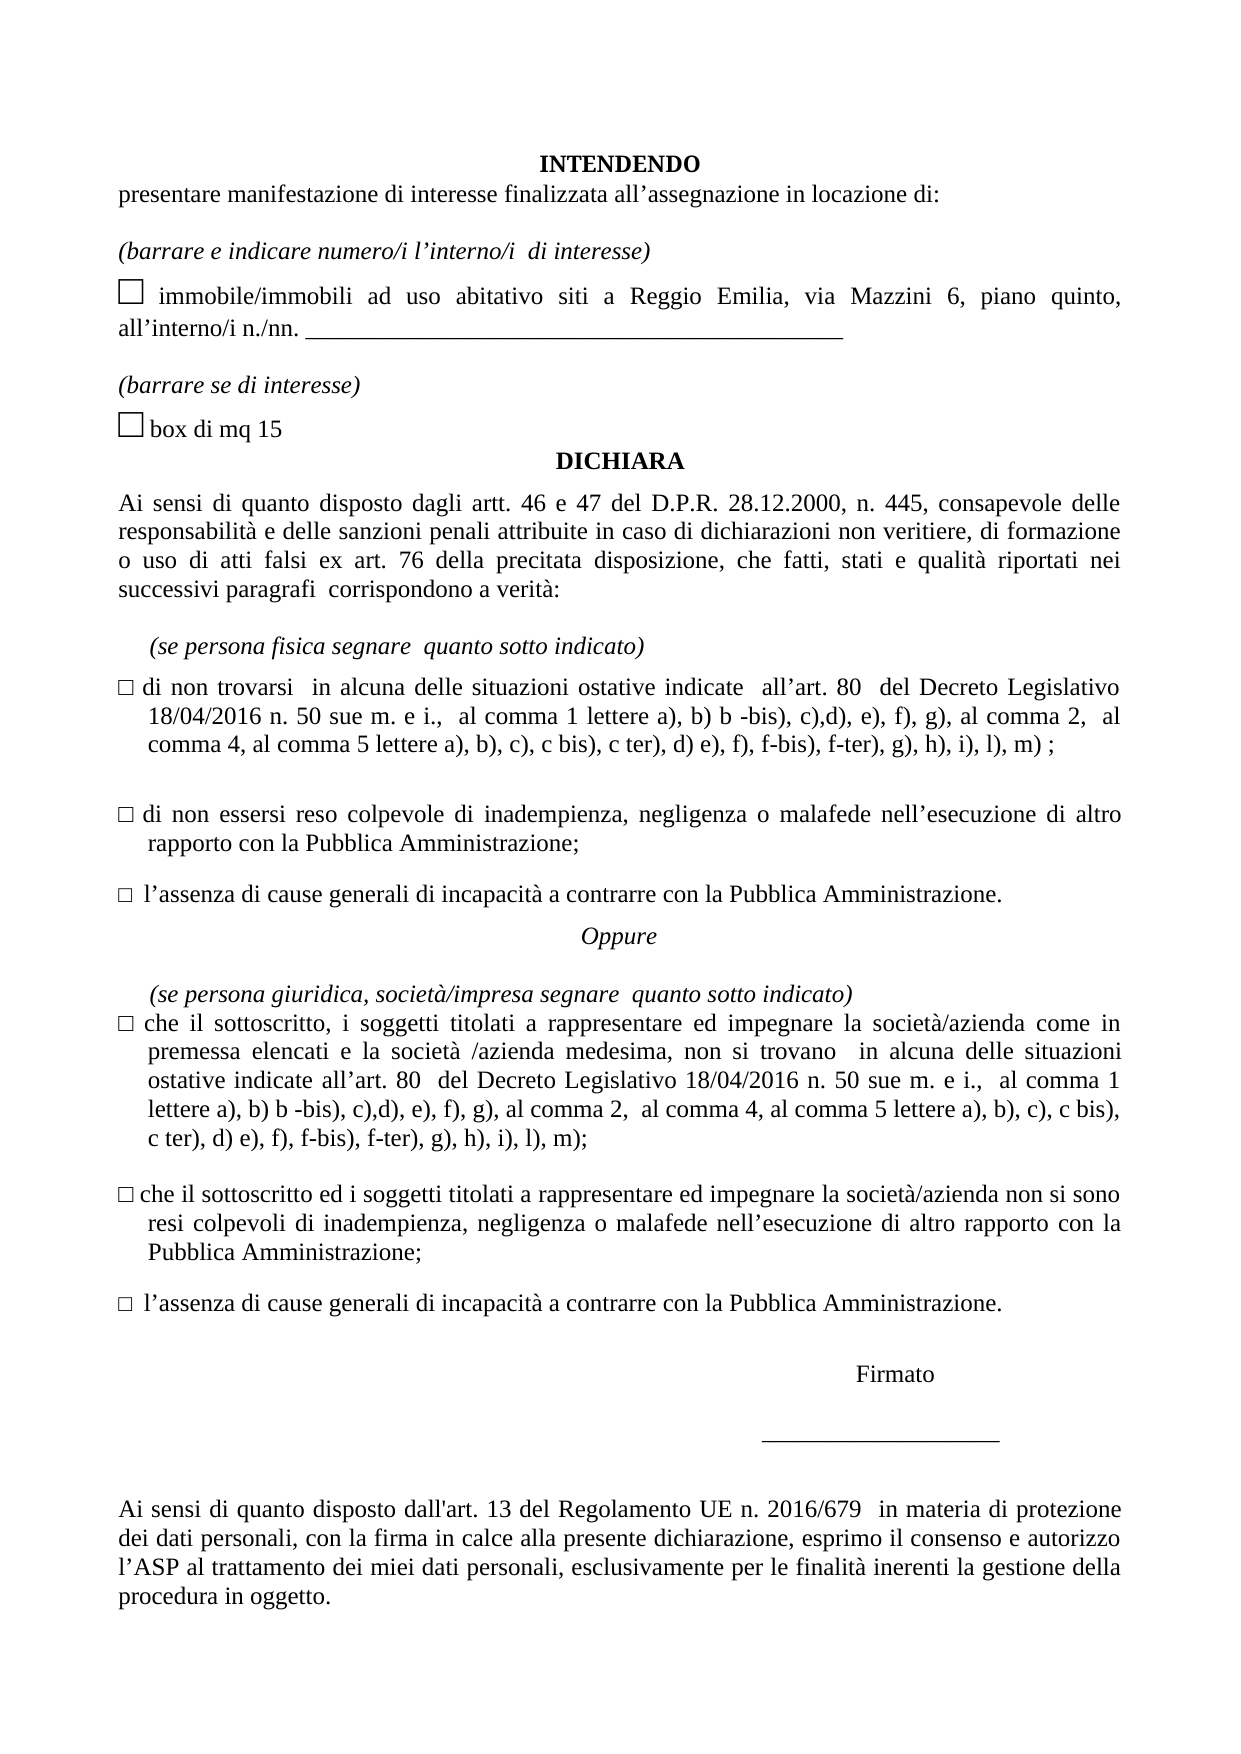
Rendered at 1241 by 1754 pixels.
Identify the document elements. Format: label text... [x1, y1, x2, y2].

text □ box di mq 15 [118, 398, 1122, 446]
text (barrare e indicare numero/i l’interno/i di interesse) [118, 236, 1122, 265]
text INTENDENDO [118, 148, 1122, 179]
text □ immobile/immobili ad uso abitativo siti a Reggio Emilia, via Mazzini 6, piano quinto, all’interno/i n./nn. ___________________________________________ [118, 265, 1122, 342]
text □ l’assenza di cause generali di incapacità a contrarre con la Pubblica Amministrazione. [118, 1288, 1122, 1317]
text (barrare se di interesse) [118, 370, 1122, 398]
text Firmato [782, 1359, 1122, 1388]
text □ di non essersi reso colpevole di inadempienza, negligenza o malafede nell’esecuzione di altro rapporto con la Pubblica Amministrazione; [118, 799, 1122, 857]
text (se persona fisica segnare quanto sotto indicato) [118, 631, 1122, 659]
text □ che il sottoscritto ed i soggetti titolati a rappresentare ed impegnare la società/azienda non si sono resi colpevoli di inadempienza, negligenza o malafede nell’esecuzione di altro rapporto con la Pubblica Amministrazione; [118, 1179, 1122, 1266]
text (se persona giuridica, società/impresa segnare quanto sotto indicato) [118, 979, 1122, 1008]
text presentare manifestazione di interesse finalizzata all’assegnazione in locazione di: [118, 179, 1122, 208]
text □ l’assenza di cause generali di incapacità a contrarre con la Pubblica Amministrazione. [118, 879, 1122, 908]
text □ che il sottoscritto, i soggetti titolati a rappresentare ed impegnare la società/azienda come in premessa elencati e la società /azienda medesima, non si trovano in alcuna delle situazioni ostative indicate all’art. 80 del Decreto Legislativo 18/04/2016 n. 50 sue m. e i., al comma 1 lettere a), b) b -bis), c),d), e), f), g), al comma 2, al comma 4, al comma 5 lettere a), b), c), c bis), c ter), d) e), f), f-bis), f-ter), g), h), i), l), m); [118, 1008, 1122, 1151]
text Ai sensi di quanto disposto dagli artt. 46 e 47 del D.P.R. 28.12.2000, n. 445, consapevole delle responsabilità e delle sanzioni penali attribuite in caso di dichiarazioni non veritiere, di formazione o uso di atti falsi ex art. 76 della precitata disposizione, che fatti, stati e qualità riportati nei successivi paragrafi corrispondono a verità: [118, 488, 1122, 603]
text Oppure [156, 921, 1122, 950]
text DICHIARA [118, 446, 1122, 475]
text ___________________ [118, 1416, 1122, 1444]
text Ai sensi di quanto disposto dall'art. 13 del Regolamento UE n. 2016/679 in materia di protezione dei dati personali, con la firma in calce alla presente dichiarazione, esprimo il consenso e autorizzo l’ASP al trattamento dei miei dati personali, esclusivamente per le finalità inerenti la gestione della procedura in oggetto. [118, 1494, 1122, 1609]
text □ di non trovarsi in alcuna delle situazioni ostative indicate all’art. 80 del Decreto Legislativo 18/04/2016 n. 50 sue m. e i., al comma 1 lettere a), b) b -bis), c),d), e), f), g), al comma 2, al comma 4, al comma 5 lettere a), b), c), c bis), c ter), d) e), f), f-bis), f-ter), g), h), i), l), m) ; [118, 672, 1122, 758]
